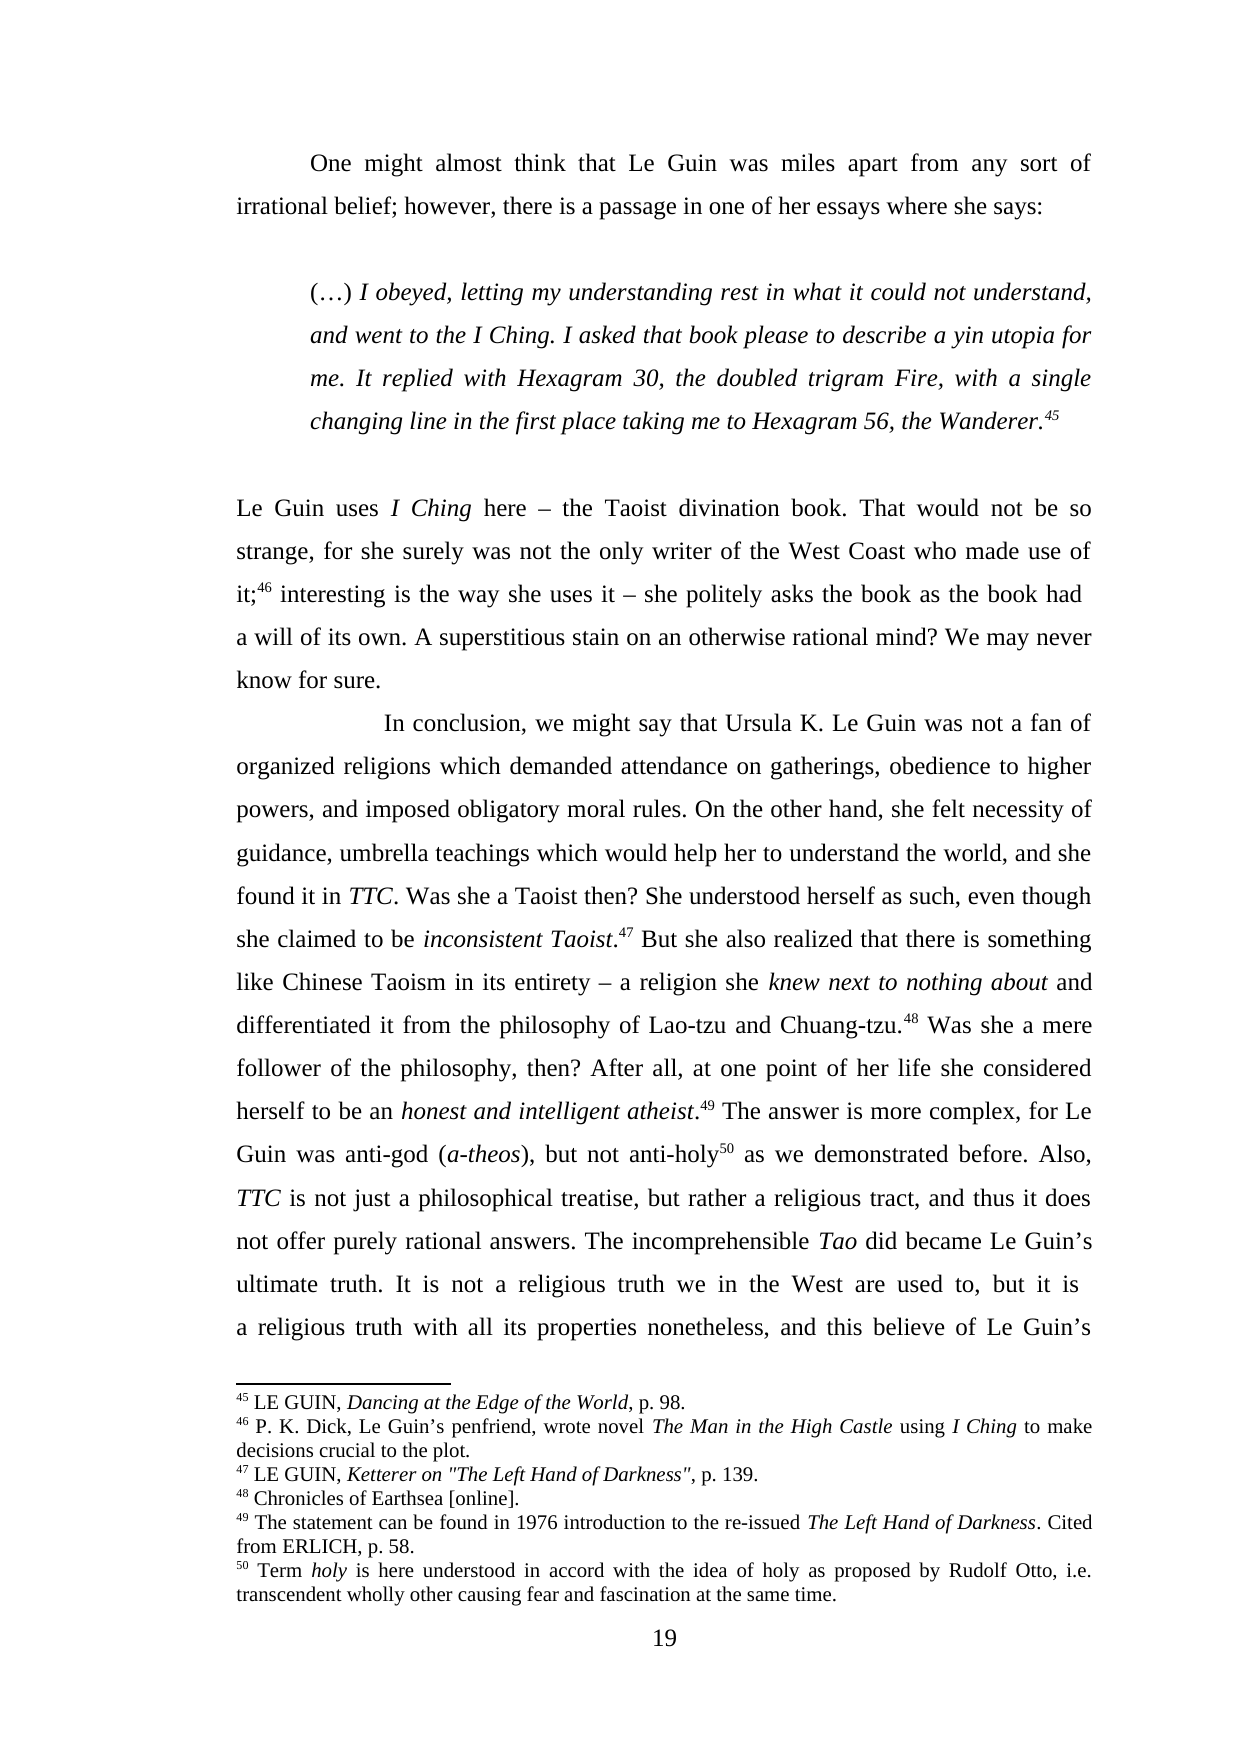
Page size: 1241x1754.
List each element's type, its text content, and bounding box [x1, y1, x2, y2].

text One might almost think that Le Guin was miles apart from any sort of irrational belief; however, there is a passage in one of her essays where she says: [236, 148, 1092, 219]
text Le Guin uses I Ching here – the Taoist divination book. That would not be so strange, for she surely was not the only writer of the West Coast who made use of it; interesting is the way she uses it – she politely asks the book as the book had a will of its own. A superstitious stain on an otherwise rational mind? We may never know for sure. [236, 493, 1092, 694]
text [236, 708, 1092, 1341]
text (…) I obeyed, letting my understanding rest in what it could not understand, and went to the I Ching. I asked that book please to describe a yin utopia for me. It replied with Hexagram 30, the doubled trigram Fire, with a single changing line in the first place taking me to Hexagram 56, the Wanderer. [310, 277, 1092, 435]
